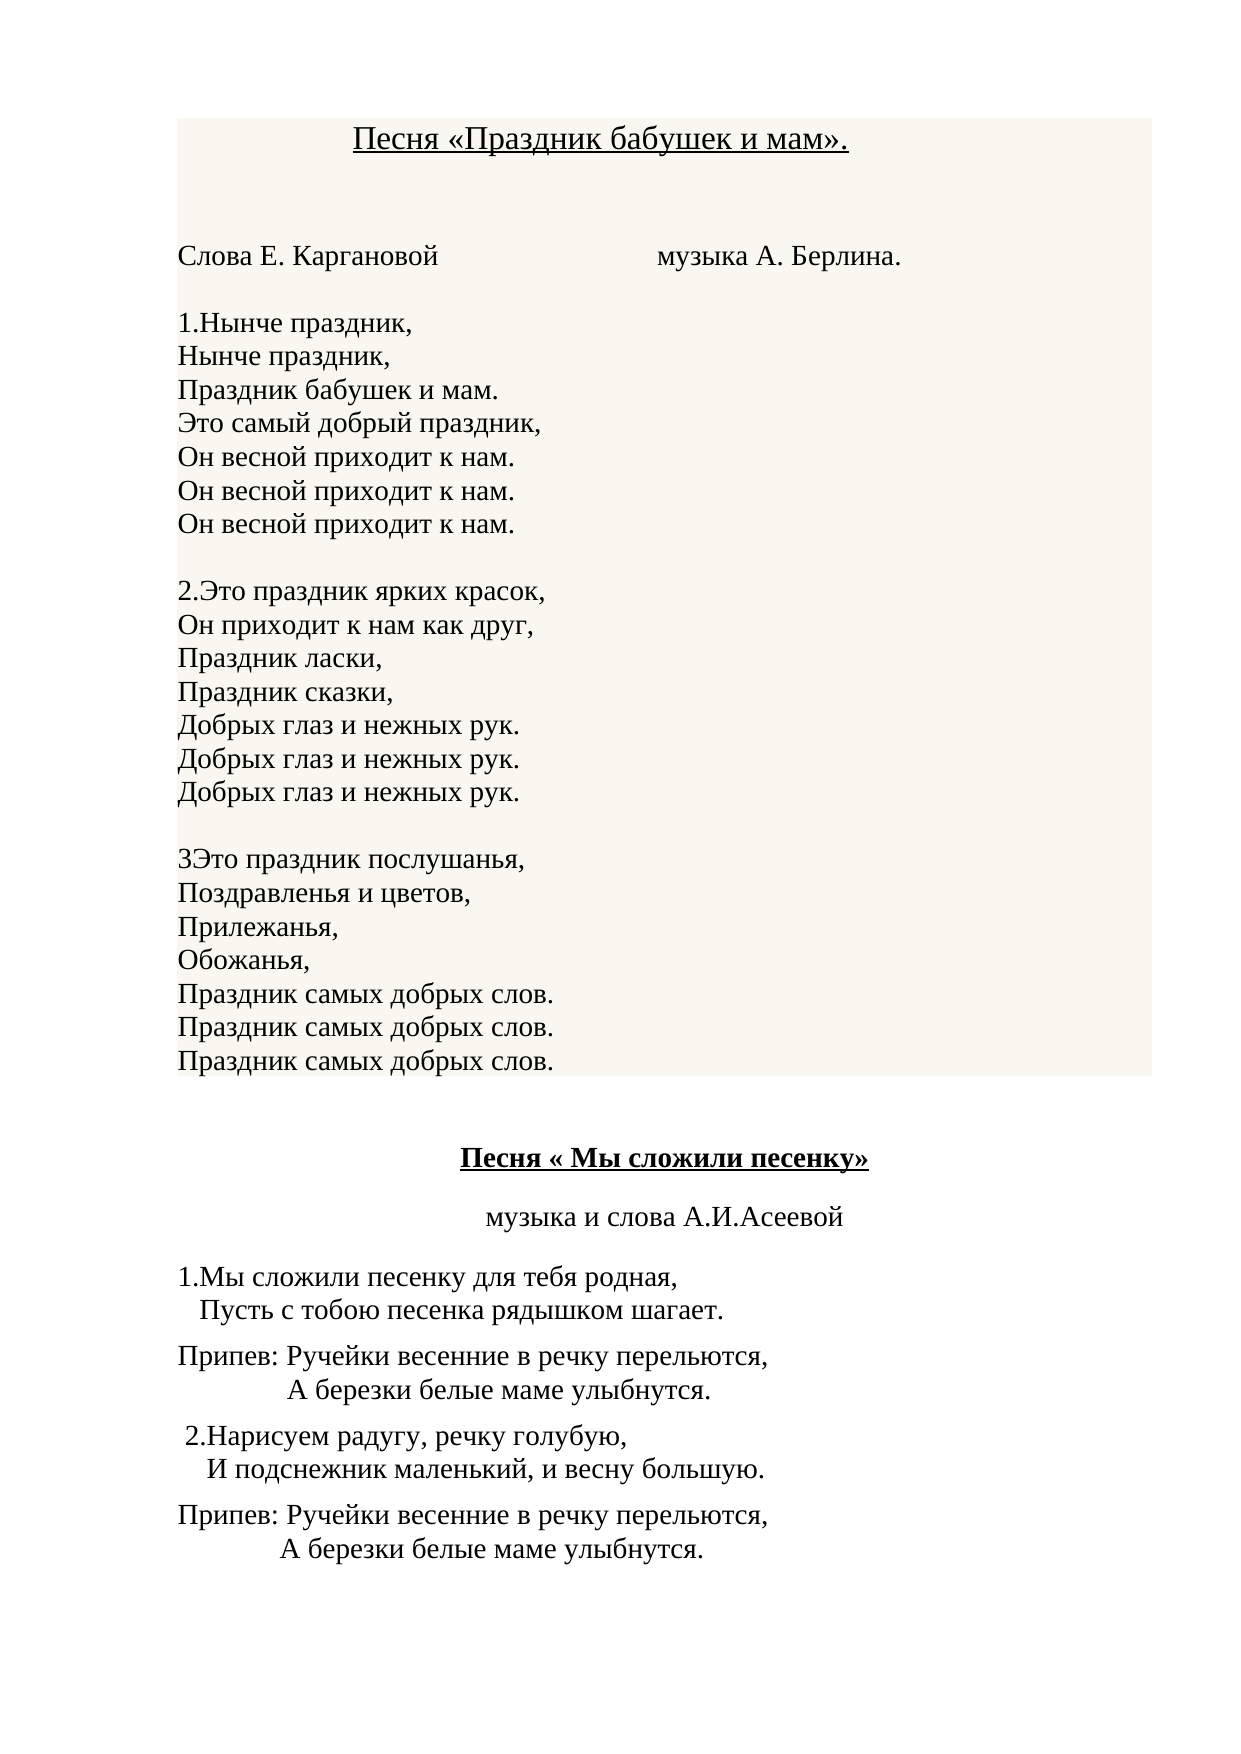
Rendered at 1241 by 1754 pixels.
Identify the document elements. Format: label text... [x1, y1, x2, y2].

text Слова Е. Каргановой музыка А. Берлина. [177, 238, 1152, 271]
text Праздник самых добрых слов. [177, 1043, 1152, 1076]
text Он весной приходит к нам. [177, 506, 1152, 540]
text Праздник ласки, [177, 640, 1152, 674]
text 3Это праздник послушанья, [177, 842, 1152, 875]
text Песня «Праздник бабушек и мам». [177, 118, 1152, 156]
text 1.Нынче праздник, [177, 305, 1152, 338]
text Праздник самых добрых слов. [177, 1009, 1152, 1043]
text Он весной приходит к нам. [177, 439, 1152, 473]
text Добрых глаз и нежных рук. [177, 774, 1152, 808]
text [177, 1338, 1152, 1405]
text музыка и слова А.И.Асеевой [177, 1199, 1152, 1233]
text Праздник самых добрых слов. [177, 976, 1152, 1009]
text Обожанья, [177, 942, 1152, 976]
text Он приходит к нам как друг, [177, 607, 1152, 640]
text Добрых глаз и нежных рук. [177, 741, 1152, 774]
text Он весной приходит к нам. [177, 473, 1152, 506]
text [177, 1497, 1152, 1564]
text Это самый добрый праздник, [177, 406, 1152, 439]
text Праздник сказки, [177, 674, 1152, 707]
text 2.Это праздник ярких красок, [177, 573, 1152, 607]
text 2.Нарисуем радугу, речку голубую, И подснежник маленький, и весну большую. [177, 1418, 1152, 1485]
text Прилежанья, [177, 909, 1152, 942]
text Поздравленья и цветов, [177, 875, 1152, 909]
text Праздник бабушек и мам. [177, 372, 1152, 406]
text 1.Мы сложили песенку для тебя родная, Пусть с тобою песенка рядышком шагает. [177, 1259, 1152, 1326]
text Добрых глаз и нежных рук. [177, 707, 1152, 741]
text Песня « Мы сложили песенку» [177, 1140, 1152, 1173]
text Нынче праздник, [177, 338, 1152, 372]
